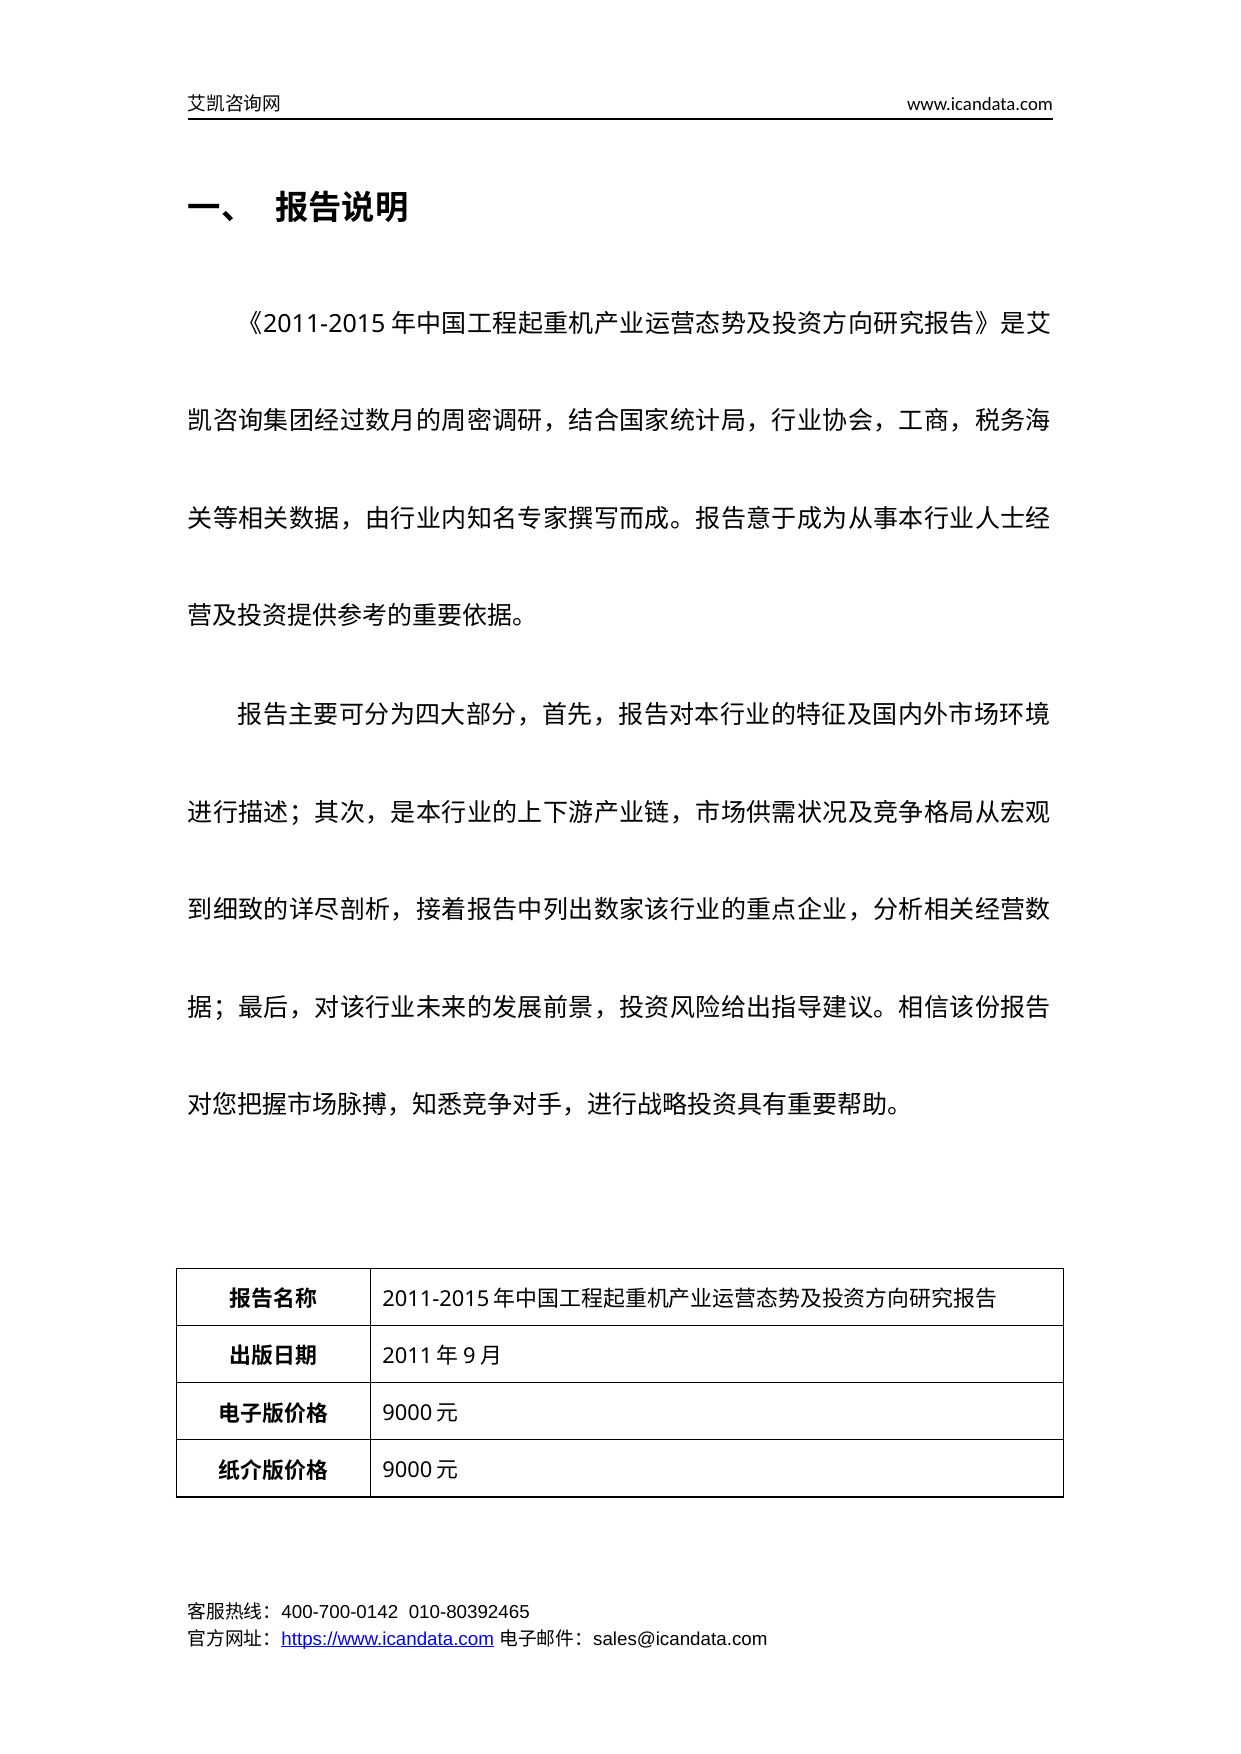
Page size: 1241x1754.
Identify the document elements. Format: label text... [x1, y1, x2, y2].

table_cell 出版日期 [177, 1326, 370, 1382]
text 《2011-2015年中国工程起重机产业运营态势及投资方向研究报告》是艾凯咨询集团经过数月的周密调研，结合国家统计局，行业协会，工商，税务海关等相关数据，由行业内知名专家撰写而成。报告意于成为从事本行业人士经营及投资提供参考的重要依据。 [187, 289, 1053, 646]
subtitle 报告说明 [187, 172, 1053, 237]
table_header 2011-2015年中国工程起重机产业运营态势及投资方向研究报告 [371, 1269, 1063, 1325]
text 报告主要可分为四大部分，首先，报告对本行业的特征及国内外市场环境进行描述；其次，是本行业的上下游产业链，市场供需状况及竞争格局从宏观到细致的详尽剖析，接着报告中列出数家该行业的重点企业，分析相关经营数据；最后，对该行业未来的发展前景，投资风险给出指导建议。相信该份报告对您把握市场脉搏，知悉竞争对手，进行战略投资具有重要帮助。 [187, 681, 1053, 1136]
table_cell 纸介版价格 [177, 1440, 370, 1496]
table_cell 9000元 [371, 1440, 1063, 1496]
table_header 报告名称 [177, 1269, 370, 1325]
table_cell 电子版价格 [177, 1383, 370, 1439]
table_cell 2011年9月 [371, 1326, 1063, 1382]
table_cell 9000元 [371, 1383, 1063, 1439]
